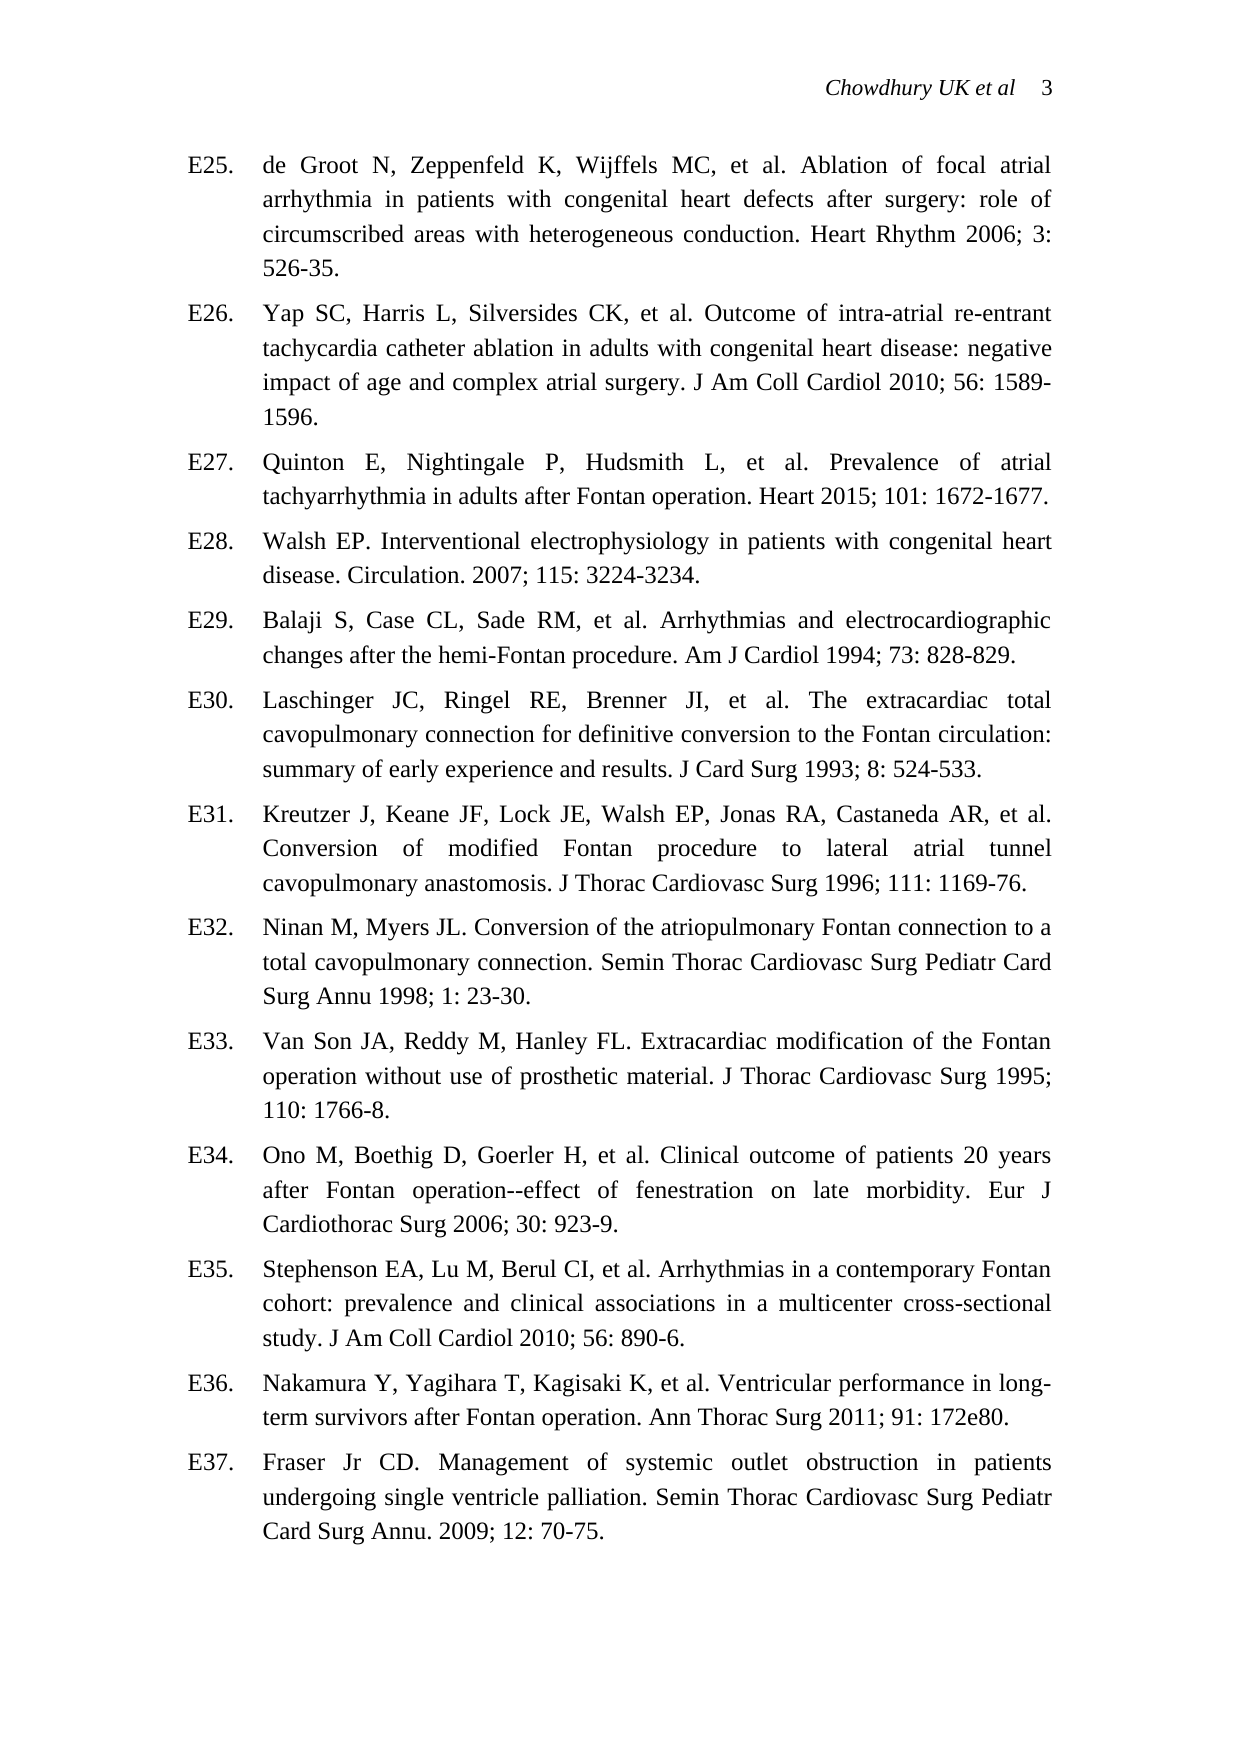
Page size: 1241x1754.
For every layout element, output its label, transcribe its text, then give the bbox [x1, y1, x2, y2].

text E32. Ninan M, Myers JL. Conversion of the atriopulmonary Fontan connection to a total cavopulmonary connection. Semin Thorac Cardiovasc Surg Pediatr Card Surg Annu 1998; 1: 23-30. [187, 912, 1053, 1010]
text E25. de Groot N, Zeppenfeld K, Wijffels MC, et al. Ablation of focal atrial arrhythmia in patients with congenital heart defects after surgery: role of circumscribed areas with heterogeneous conduction. Heart Rhythm 2006; 3: 526-35. [187, 150, 1053, 282]
text E29. Balaji S, Case CL, Sade RM, et al. Arrhythmias and electrocardiographic changes after the hemi-Fontan procedure. Am J Cardiol 1994; 73: 828-829. [187, 605, 1053, 669]
text E36. Nakamura Y, Yagihara T, Kagisaki K, et al. Ventricular performance in long-term survivors after Fontan operation. Ann Thorac Surg 2011; 91: 172e80. [187, 1368, 1053, 1431]
text E26. Yap SC, Harris L, Silversides CK, et al. Outcome of intra-atrial re-entrant tachycardia catheter ablation in adults with congenital heart disease: negative impact of age and complex atrial surgery. J Am Coll Cardiol 2010; 56: 1589-1596. [187, 298, 1053, 431]
text E30. Laschinger JC, Ringel RE, Brenner JI, et al. The extracardiac total cavopulmonary connection for definitive conversion to the Fontan circulation: summary of early experience and results. J Card Surg 1993; 8: 524-533. [187, 685, 1053, 782]
text E33. Van Son JA, Reddy M, Hanley FL. Extracardiac modification of the Fontan operation without use of prosthetic material. J Thorac Cardiovasc Surg 1995; 110: 1766-8. [187, 1026, 1053, 1124]
text E35. Stephenson EA, Lu M, Berul CI, et al. Arrhythmias in a contemporary Fontan cohort: prevalence and clinical associations in a multicenter cross-sectional study. J Am Coll Cardiol 2010; 56: 890-6. [187, 1254, 1053, 1352]
text E27. Quinton E, Nightingale P, Hudsmith L, et al. Prevalence of atrial tachyarrhythmia in adults after Fontan operation. Heart 2015; 101: 1672-1677. [187, 447, 1053, 510]
text E34. Ono M, Boethig D, Goerler H, et al. Clinical outcome of patients 20 years after Fontan operation--effect of fenestration on late morbidity. Eur J Cardiothorac Surg 2006; 30: 923-9. [187, 1140, 1053, 1238]
text E31. Kreutzer J, Keane JF, Lock JE, Walsh EP, Jonas RA, Castaneda AR, et al. Conversion of modified Fontan procedure to lateral atrial tunnel cavopulmonary anastomosis. J Thorac Cardiovasc Surg 1996; 111: 1169-76. [187, 799, 1053, 896]
text E37. Fraser Jr CD. Management of systemic outlet obstruction in patients undergoing single ventricle palliation. Semin Thorac Cardiovasc Surg Pediatr Card Surg Annu. 2009; 12: 70-75. [187, 1447, 1053, 1545]
text E28. Walsh EP. Interventional electrophysiology in patients with congenital heart disease. Circulation. 2007; 115: 3224-3234. [187, 526, 1053, 589]
